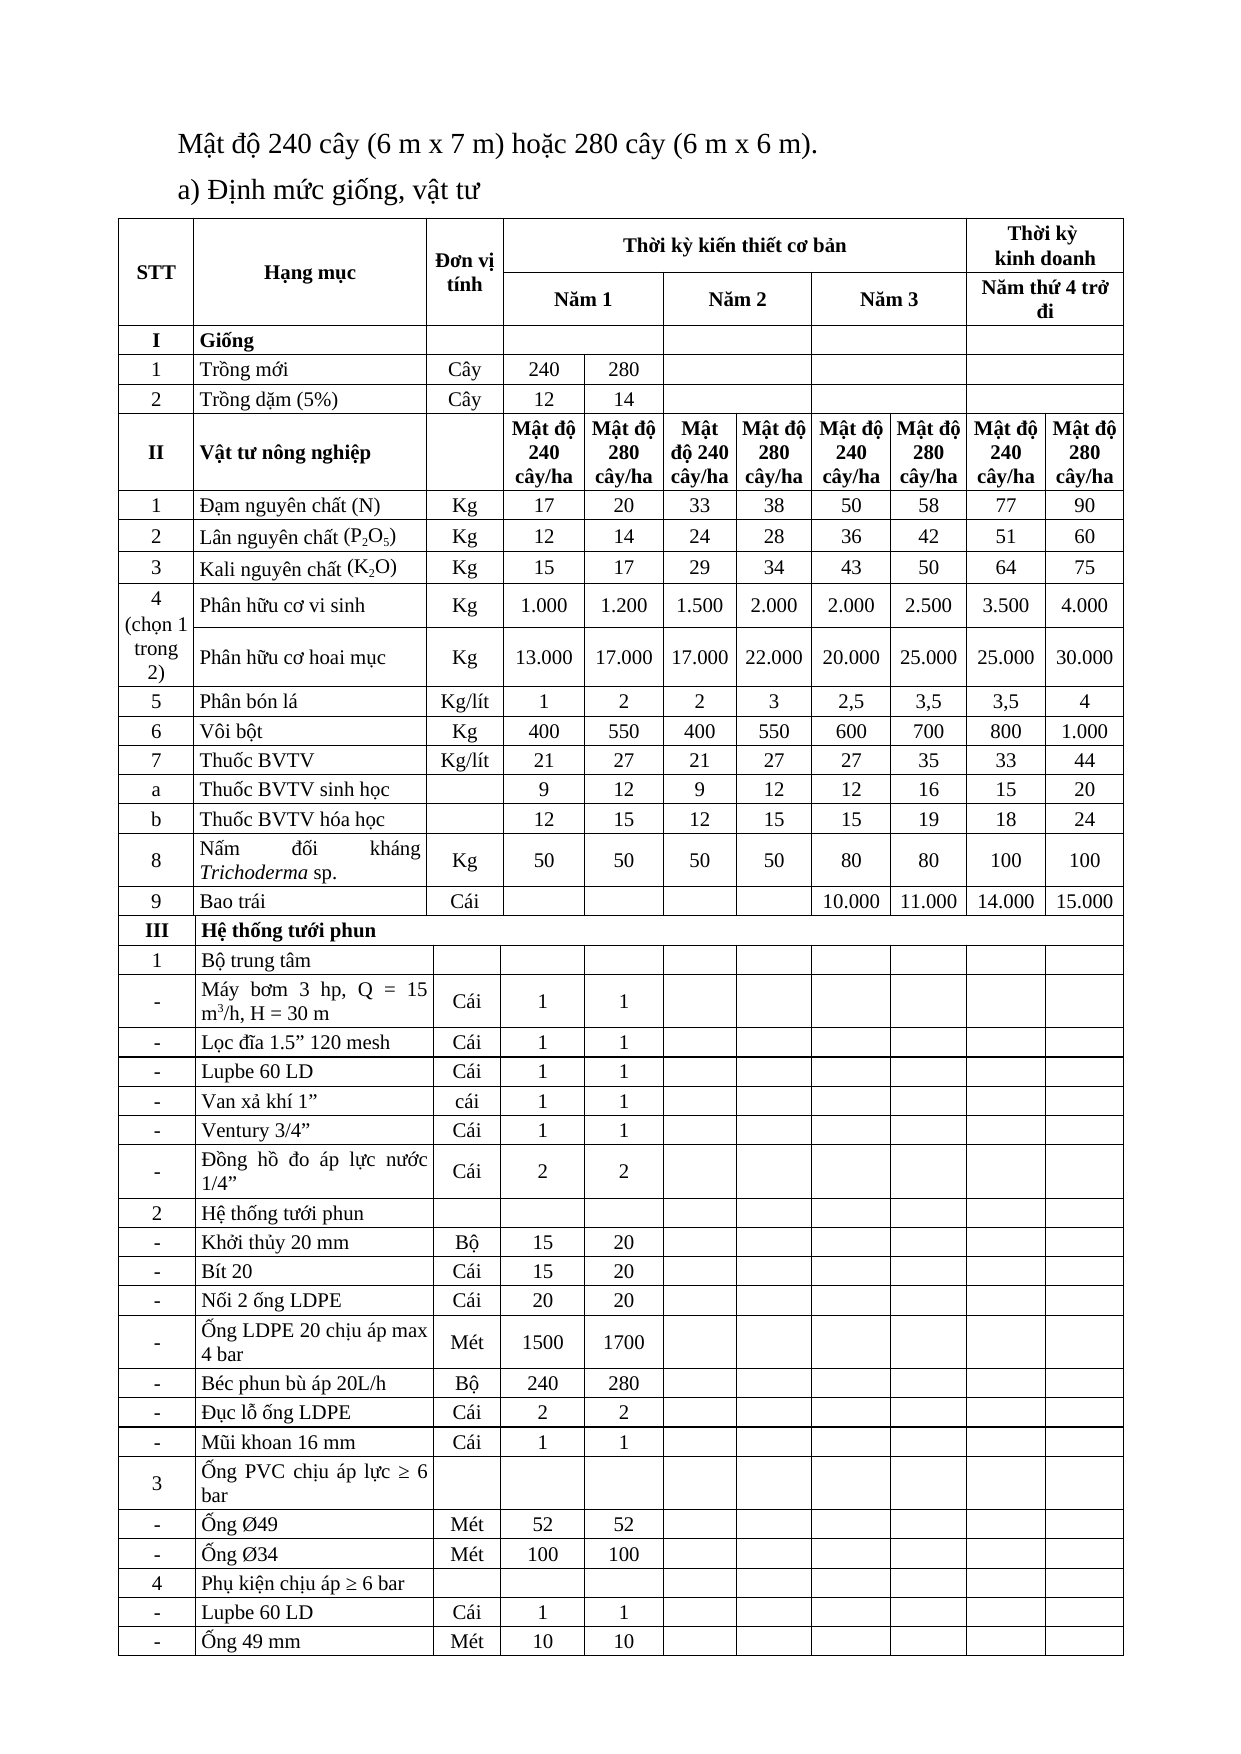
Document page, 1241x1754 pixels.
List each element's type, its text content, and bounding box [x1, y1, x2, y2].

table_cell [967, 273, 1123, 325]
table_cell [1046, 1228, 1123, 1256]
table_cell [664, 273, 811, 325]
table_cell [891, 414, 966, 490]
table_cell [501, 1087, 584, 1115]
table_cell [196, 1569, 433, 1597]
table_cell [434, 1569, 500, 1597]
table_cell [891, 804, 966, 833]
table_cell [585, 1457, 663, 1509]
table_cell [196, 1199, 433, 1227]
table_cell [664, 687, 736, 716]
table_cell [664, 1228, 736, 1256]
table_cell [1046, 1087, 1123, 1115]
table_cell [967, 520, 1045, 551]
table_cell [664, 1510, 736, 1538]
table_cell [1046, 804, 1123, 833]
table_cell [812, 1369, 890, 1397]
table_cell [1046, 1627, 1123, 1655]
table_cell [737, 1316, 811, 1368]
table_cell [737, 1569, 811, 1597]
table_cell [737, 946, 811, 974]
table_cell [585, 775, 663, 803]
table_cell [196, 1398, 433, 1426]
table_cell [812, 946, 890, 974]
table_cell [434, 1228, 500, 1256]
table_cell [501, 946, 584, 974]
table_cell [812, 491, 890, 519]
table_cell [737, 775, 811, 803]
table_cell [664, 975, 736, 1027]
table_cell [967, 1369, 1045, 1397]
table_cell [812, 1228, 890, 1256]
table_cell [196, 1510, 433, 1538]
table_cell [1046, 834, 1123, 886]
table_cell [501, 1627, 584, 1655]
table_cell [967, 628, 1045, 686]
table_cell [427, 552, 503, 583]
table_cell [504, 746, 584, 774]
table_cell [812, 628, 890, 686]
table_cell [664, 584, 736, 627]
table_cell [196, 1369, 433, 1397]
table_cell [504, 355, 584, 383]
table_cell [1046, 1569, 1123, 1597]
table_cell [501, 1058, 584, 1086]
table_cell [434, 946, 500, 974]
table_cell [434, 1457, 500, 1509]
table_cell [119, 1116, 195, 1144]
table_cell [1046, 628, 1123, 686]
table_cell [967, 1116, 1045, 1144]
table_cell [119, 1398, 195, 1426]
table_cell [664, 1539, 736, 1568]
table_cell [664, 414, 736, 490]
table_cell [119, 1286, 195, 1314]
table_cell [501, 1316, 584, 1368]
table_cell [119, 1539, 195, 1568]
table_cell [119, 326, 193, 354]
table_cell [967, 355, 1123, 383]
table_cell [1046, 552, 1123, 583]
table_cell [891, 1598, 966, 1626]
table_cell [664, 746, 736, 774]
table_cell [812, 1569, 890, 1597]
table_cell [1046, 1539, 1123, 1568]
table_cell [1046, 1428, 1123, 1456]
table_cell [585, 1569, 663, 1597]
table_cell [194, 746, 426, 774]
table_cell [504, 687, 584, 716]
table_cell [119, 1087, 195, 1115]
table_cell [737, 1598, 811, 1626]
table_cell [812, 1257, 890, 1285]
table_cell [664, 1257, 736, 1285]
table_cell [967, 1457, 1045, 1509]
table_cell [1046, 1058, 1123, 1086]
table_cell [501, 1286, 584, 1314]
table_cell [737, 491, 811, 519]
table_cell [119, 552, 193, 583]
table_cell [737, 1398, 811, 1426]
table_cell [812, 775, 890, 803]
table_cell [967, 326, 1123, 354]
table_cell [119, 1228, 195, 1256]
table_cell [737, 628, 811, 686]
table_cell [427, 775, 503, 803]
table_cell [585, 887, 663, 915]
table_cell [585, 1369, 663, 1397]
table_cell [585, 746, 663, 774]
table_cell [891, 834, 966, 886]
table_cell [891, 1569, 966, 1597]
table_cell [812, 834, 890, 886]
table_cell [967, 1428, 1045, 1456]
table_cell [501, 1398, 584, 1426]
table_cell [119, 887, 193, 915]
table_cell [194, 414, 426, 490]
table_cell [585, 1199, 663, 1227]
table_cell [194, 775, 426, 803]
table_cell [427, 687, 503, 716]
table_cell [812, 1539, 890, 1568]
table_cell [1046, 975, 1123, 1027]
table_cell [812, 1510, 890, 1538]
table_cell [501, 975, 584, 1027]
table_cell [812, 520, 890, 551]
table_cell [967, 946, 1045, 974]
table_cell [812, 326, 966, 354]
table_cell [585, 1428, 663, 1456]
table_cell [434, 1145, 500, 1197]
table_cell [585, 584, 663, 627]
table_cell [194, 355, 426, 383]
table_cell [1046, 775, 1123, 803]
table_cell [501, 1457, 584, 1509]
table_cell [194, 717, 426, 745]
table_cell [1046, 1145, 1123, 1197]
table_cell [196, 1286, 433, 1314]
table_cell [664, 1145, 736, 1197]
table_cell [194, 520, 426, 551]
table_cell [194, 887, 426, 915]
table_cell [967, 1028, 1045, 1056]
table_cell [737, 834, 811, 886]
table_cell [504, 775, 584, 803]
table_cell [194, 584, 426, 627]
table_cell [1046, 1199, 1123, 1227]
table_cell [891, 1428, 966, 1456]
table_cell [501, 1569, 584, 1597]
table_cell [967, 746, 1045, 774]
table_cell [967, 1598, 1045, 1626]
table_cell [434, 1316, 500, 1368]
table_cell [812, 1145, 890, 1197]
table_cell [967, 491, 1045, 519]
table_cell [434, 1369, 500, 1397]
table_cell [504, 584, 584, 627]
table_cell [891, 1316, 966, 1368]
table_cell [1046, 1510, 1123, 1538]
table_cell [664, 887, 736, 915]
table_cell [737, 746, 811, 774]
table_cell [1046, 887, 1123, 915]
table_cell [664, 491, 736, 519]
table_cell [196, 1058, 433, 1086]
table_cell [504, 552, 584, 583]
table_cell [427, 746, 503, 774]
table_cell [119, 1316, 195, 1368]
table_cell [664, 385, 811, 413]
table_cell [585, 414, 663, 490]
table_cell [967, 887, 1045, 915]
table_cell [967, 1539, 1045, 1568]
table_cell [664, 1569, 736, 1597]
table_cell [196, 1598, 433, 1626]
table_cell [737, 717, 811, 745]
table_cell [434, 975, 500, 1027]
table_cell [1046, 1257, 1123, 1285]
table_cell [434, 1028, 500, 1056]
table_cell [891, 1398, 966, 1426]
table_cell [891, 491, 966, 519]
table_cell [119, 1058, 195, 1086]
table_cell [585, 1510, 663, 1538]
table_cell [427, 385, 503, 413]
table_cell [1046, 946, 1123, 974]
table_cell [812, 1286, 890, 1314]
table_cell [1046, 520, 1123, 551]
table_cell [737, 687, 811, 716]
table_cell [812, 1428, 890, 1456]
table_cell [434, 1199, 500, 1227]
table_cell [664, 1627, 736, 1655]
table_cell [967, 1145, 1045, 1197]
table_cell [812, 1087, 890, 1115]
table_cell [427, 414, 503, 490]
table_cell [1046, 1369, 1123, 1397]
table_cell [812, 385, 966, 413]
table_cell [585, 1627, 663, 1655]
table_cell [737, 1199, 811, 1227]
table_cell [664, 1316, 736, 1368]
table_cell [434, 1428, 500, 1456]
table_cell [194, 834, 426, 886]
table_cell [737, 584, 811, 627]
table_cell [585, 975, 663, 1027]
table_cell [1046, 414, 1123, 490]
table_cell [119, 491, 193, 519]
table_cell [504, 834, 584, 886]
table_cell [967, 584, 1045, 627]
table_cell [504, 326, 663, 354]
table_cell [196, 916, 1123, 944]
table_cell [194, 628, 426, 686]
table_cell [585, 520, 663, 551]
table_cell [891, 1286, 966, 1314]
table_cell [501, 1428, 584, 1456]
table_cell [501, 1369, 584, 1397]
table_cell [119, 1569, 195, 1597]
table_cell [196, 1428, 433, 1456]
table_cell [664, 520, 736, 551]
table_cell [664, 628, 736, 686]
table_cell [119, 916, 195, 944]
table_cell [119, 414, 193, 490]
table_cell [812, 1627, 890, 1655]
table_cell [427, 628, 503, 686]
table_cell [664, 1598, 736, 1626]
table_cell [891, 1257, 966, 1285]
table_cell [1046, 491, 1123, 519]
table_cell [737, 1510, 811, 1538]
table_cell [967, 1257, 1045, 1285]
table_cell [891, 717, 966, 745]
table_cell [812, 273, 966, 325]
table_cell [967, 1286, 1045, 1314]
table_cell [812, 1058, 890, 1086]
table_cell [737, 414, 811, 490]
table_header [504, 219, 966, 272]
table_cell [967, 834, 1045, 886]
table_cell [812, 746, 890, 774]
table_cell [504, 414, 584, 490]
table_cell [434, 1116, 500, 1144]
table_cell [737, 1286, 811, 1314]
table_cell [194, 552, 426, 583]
text a) Định mức giống, vật tư [118, 172, 1122, 206]
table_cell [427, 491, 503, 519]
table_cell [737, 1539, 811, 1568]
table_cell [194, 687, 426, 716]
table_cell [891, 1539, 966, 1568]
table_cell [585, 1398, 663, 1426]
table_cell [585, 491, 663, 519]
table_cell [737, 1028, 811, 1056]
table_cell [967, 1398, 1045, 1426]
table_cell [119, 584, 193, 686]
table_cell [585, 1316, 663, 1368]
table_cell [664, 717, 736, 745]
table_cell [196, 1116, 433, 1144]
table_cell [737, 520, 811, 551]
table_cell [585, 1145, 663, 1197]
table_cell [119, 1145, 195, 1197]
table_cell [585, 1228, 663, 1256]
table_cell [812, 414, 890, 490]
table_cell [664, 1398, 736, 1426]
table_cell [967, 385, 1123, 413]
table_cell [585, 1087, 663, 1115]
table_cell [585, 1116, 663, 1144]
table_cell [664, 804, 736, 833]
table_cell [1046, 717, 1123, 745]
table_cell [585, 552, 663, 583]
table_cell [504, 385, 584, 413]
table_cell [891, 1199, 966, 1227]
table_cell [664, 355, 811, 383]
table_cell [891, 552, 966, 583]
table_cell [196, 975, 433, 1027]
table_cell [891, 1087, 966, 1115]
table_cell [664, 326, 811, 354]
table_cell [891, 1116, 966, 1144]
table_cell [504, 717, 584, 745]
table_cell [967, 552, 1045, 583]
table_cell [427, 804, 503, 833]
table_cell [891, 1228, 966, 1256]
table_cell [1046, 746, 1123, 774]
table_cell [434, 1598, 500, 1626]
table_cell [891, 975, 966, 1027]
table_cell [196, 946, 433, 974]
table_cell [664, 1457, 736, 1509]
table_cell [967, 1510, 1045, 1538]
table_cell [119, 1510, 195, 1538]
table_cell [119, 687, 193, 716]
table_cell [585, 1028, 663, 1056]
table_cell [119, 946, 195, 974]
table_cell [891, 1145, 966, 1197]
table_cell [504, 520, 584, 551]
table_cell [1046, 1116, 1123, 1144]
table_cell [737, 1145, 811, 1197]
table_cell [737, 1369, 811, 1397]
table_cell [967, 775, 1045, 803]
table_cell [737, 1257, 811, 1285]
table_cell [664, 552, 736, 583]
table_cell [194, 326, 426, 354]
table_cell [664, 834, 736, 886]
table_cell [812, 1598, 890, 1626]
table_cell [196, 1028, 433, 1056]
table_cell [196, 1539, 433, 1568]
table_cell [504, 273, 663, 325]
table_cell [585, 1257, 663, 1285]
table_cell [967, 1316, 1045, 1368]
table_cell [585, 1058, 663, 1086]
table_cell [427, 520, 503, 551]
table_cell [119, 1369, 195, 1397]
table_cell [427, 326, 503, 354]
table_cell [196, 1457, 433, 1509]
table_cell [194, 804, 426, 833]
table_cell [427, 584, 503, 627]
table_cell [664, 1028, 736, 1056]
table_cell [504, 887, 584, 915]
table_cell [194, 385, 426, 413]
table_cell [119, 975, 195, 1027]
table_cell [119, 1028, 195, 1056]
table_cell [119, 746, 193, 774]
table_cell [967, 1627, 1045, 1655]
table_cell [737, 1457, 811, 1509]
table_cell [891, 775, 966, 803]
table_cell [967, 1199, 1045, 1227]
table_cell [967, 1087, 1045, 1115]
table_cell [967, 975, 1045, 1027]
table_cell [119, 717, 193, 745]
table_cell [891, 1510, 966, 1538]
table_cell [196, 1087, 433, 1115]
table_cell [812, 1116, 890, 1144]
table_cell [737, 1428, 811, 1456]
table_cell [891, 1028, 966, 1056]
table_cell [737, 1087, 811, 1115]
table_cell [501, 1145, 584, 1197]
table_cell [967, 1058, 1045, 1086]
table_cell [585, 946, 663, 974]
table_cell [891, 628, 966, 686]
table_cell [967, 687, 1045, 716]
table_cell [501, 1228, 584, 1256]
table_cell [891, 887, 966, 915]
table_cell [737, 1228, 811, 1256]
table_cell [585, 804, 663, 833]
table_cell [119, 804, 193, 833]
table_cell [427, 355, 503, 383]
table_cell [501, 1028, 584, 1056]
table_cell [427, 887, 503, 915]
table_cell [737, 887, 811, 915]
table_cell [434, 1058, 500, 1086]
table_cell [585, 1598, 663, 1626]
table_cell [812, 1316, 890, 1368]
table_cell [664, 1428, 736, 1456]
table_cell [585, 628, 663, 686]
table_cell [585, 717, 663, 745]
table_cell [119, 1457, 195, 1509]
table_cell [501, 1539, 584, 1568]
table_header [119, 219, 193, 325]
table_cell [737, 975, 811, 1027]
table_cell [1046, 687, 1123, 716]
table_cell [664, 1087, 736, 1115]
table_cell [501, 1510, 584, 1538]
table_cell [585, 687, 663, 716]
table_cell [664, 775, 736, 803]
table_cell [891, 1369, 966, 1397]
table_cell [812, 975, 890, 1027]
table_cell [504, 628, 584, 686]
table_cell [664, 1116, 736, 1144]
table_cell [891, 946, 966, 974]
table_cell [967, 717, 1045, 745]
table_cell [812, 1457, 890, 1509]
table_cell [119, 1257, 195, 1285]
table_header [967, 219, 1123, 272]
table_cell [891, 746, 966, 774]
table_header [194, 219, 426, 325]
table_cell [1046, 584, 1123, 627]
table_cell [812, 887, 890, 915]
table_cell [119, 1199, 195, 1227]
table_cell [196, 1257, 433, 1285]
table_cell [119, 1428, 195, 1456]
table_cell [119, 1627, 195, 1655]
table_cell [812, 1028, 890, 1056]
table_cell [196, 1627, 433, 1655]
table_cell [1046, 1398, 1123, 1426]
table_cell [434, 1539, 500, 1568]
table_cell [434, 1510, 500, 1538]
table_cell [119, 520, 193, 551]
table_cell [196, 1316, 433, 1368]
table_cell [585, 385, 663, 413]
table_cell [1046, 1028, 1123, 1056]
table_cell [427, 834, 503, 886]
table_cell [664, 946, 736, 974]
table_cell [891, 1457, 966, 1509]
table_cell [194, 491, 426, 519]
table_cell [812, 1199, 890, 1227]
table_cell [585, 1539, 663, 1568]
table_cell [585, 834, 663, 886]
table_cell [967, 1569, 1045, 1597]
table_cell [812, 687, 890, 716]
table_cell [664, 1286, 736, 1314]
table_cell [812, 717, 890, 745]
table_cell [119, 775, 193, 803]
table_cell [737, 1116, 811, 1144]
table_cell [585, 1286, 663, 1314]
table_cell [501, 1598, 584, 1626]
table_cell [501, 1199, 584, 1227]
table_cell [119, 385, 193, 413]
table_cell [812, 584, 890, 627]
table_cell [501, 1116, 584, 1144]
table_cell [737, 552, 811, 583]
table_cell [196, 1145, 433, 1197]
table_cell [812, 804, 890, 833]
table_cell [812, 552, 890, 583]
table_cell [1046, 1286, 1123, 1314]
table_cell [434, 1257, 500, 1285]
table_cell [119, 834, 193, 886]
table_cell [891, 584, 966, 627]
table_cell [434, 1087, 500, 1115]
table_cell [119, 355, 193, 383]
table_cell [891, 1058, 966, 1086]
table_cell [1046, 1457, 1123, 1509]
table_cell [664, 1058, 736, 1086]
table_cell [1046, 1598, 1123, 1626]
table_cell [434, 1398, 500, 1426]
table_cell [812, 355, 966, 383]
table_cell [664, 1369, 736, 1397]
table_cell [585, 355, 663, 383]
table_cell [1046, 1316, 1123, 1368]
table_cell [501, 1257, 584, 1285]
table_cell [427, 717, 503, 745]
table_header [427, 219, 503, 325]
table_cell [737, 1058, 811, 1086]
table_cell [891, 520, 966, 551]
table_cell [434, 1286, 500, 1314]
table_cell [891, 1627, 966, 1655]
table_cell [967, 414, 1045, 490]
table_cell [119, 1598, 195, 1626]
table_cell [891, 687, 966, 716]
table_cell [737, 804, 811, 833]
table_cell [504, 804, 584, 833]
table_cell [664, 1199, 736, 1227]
text Mật độ 240 cây (6 m x 7 m) hoặc 280 cây (6 m x 6 m). [118, 126, 1122, 160]
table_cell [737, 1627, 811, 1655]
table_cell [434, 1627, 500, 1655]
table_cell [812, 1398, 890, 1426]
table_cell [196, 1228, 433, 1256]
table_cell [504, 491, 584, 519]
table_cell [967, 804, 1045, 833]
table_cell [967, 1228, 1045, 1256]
